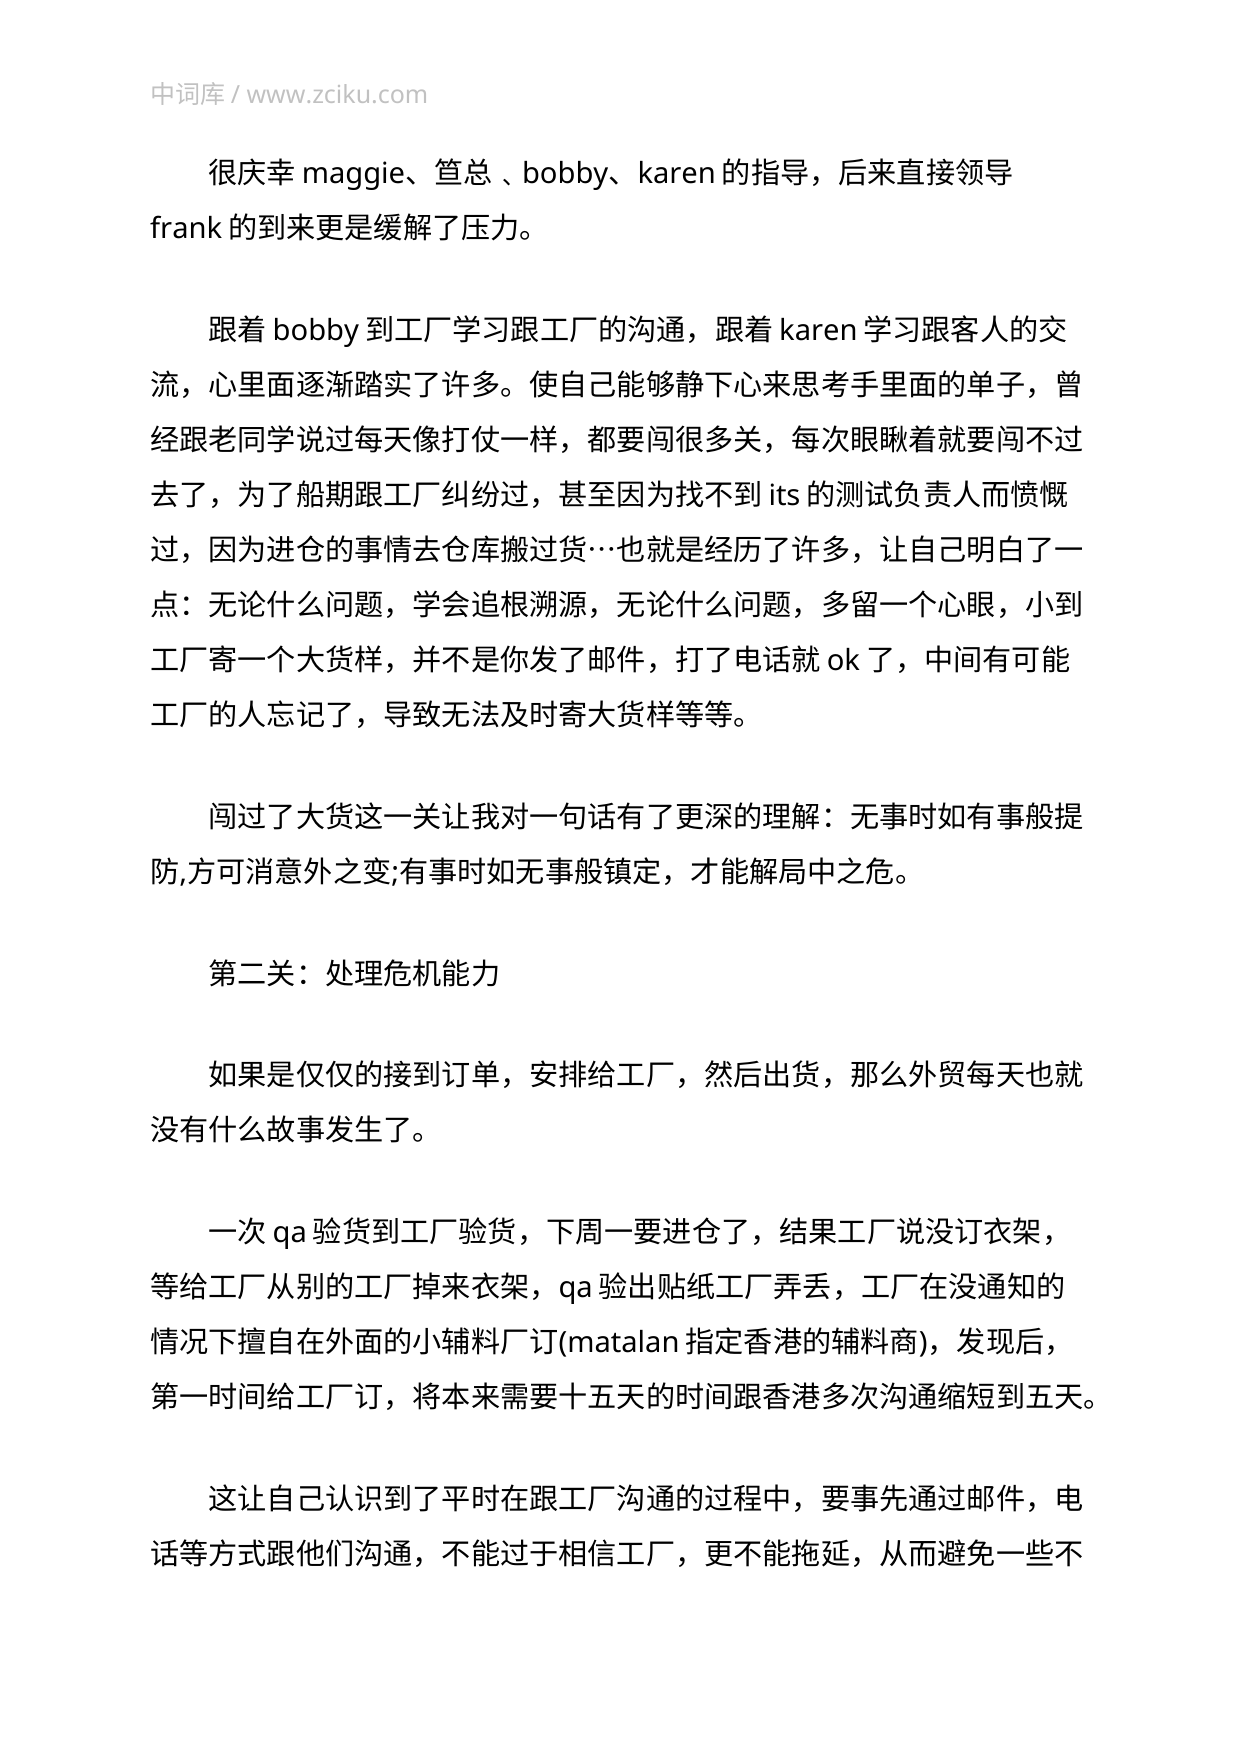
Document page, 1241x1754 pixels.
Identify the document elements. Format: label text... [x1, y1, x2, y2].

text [150, 1475, 1090, 1573]
text 一次qa验货到工厂验货，下周一要进仓了，结果工厂说没订衣架，等给工厂从别的工厂掉来衣架，qa验出贴纸工厂弄丢，工厂在没通知的情况下擅自在外面的小辅料厂订(matalan指定香港的辅料商)，发现后，第一时间给工厂订，将本来需要十五天的时间跟香港多次沟通缩短到五天。 [150, 1209, 1090, 1416]
text 如果是仅仅的接到订单，安排给工厂，然后出货，那么外贸每天也就没有什么故事发生了。 [150, 1052, 1090, 1149]
text 跟着bobby到工厂学习跟工厂的沟通，跟着karen学习跟客人的交流，心里面逐渐踏实了许多。使自己能够静下心来思考手里面的单子，曾经跟老同学说过每天像打仗一样，都要闯很多关，每次眼瞅着就要闯不过去了，为了船期跟工厂纠纷过，甚至因为找不到its的测试负责人而愤慨过，因为进仓的事情去仓库搬过货…也就是经历了许多，让自己明白了一点：无论什么问题，学会追根溯源，无论什么问题，多留一个心眼，小到工厂寄一个大货样，并不是你发了邮件，打了电话就ok了，中间有可能工厂的人忘记了，导致无法及时寄大货样等等。 [150, 307, 1090, 734]
text 第二关：处理危机能力 [150, 950, 1090, 992]
text 很庆幸maggie、笪总﹑bobby、karen的指导，后来直接领导frank的到来更是缓解了压力。 [150, 150, 1090, 247]
text 闯过了大货这一关让我对一句话有了更深的理解：无事时如有事般提防,方可消意外之变;有事时如无事般镇定，才能解局中之危。 [150, 793, 1090, 891]
